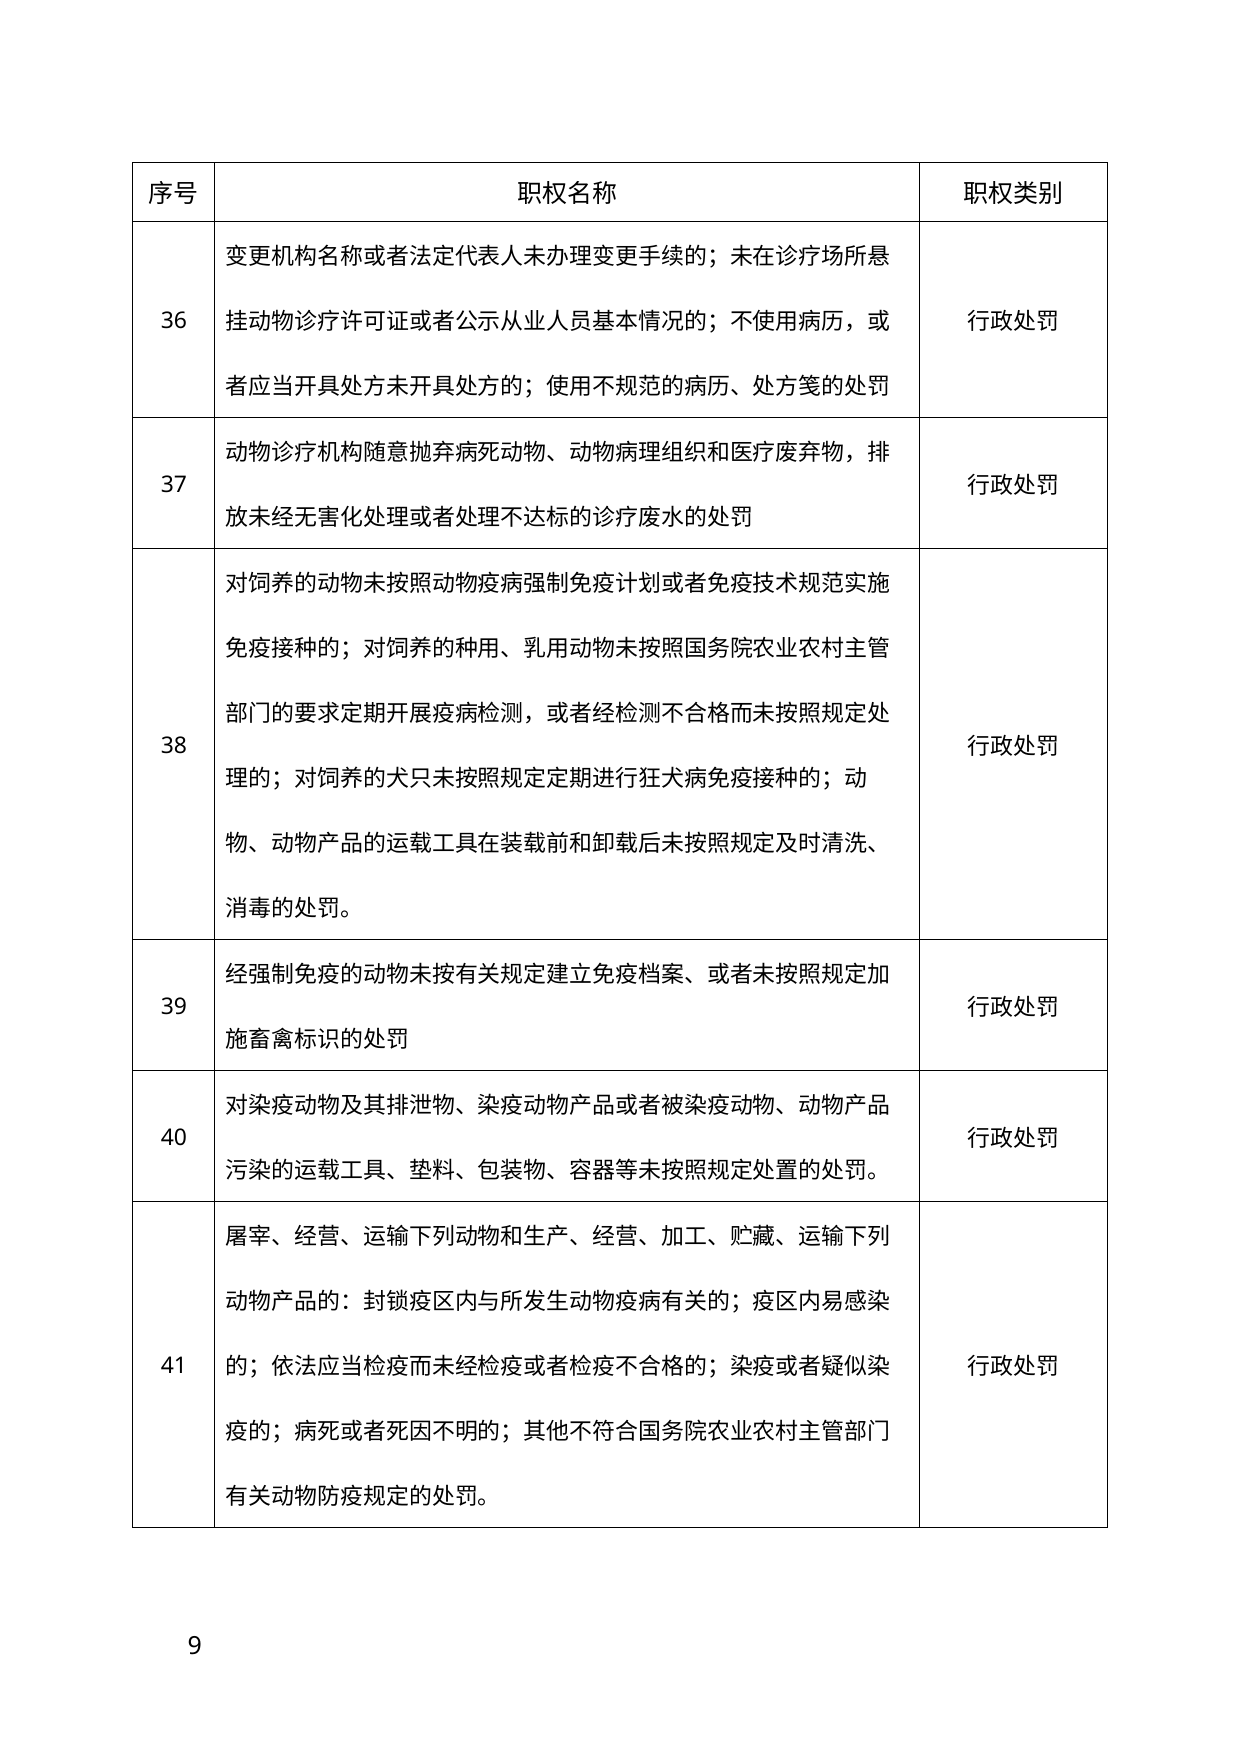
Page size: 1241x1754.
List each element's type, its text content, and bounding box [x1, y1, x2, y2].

table_header 职权类别 [920, 163, 1107, 221]
table_cell 行政处罚 [920, 1202, 1107, 1527]
table_cell 行政处罚 [920, 940, 1107, 1070]
table_cell 行政处罚 [920, 222, 1107, 417]
table_cell 40 [133, 1071, 214, 1201]
table_cell 行政处罚 [920, 549, 1107, 939]
table_cell 行政处罚 [920, 1071, 1107, 1201]
table_cell 行政处罚 [920, 418, 1107, 548]
table_cell 变更机构名称或者法定代表人未办理变更手续的；未在诊疗场所悬挂动物诊疗许可证或者公示从业人员基本情况的；不使用病历，或者应当开具处方未开具处方的；使用不规范的病历、处方笺的处罚 [215, 222, 919, 417]
table_cell 39 [133, 940, 214, 1070]
table_cell 38 [133, 549, 214, 939]
table_cell 屠宰、经营、运输下列动物和生产、经营、加工、贮藏、运输下列动物产品的：封锁疫区内与所发生动物疫病有关的；疫区内易感染的；依法应当检疫而未经检疫或者检疫不合格的；染疫或者疑似染疫的；病死或者死因不明的；其他不符合国务院农业农村主管部门有关动物防疫规定的处罚。 [215, 1202, 919, 1527]
table_header 职权名称 [215, 163, 919, 221]
table_cell 41 [133, 1202, 214, 1527]
table_header 序号 [133, 163, 214, 221]
table_cell 对染疫动物及其排泄物、染疫动物产品或者被染疫动物、动物产品污染的运载工具、垫料、包装物、容器等未按照规定处置的处罚。 [215, 1071, 919, 1201]
table_cell 36 [133, 222, 214, 417]
table_cell 动物诊疗机构随意抛弃病死动物、动物病理组织和医疗废弃物，排放未经无害化处理或者处理不达标的诊疗废水的处罚 [215, 418, 919, 548]
table_cell 37 [133, 418, 214, 548]
table_cell 经强制免疫的动物未按有关规定建立免疫档案、或者未按照规定加施畜禽标识的处罚 [215, 940, 919, 1070]
table_cell 对饲养的动物未按照动物疫病强制免疫计划或者免疫技术规范实施免疫接种的；对饲养的种用、乳用动物未按照国务院农业农村主管部门的要求定期开展疫病检测，或者经检测不合格而未按照规定处理的；对饲养的犬只未按照规定定期进行狂犬病免疫接种的；动物、动物产品的运载工具在装载前和卸载后未按照规定及时清洗、消毒的处罚。 [215, 549, 919, 939]
